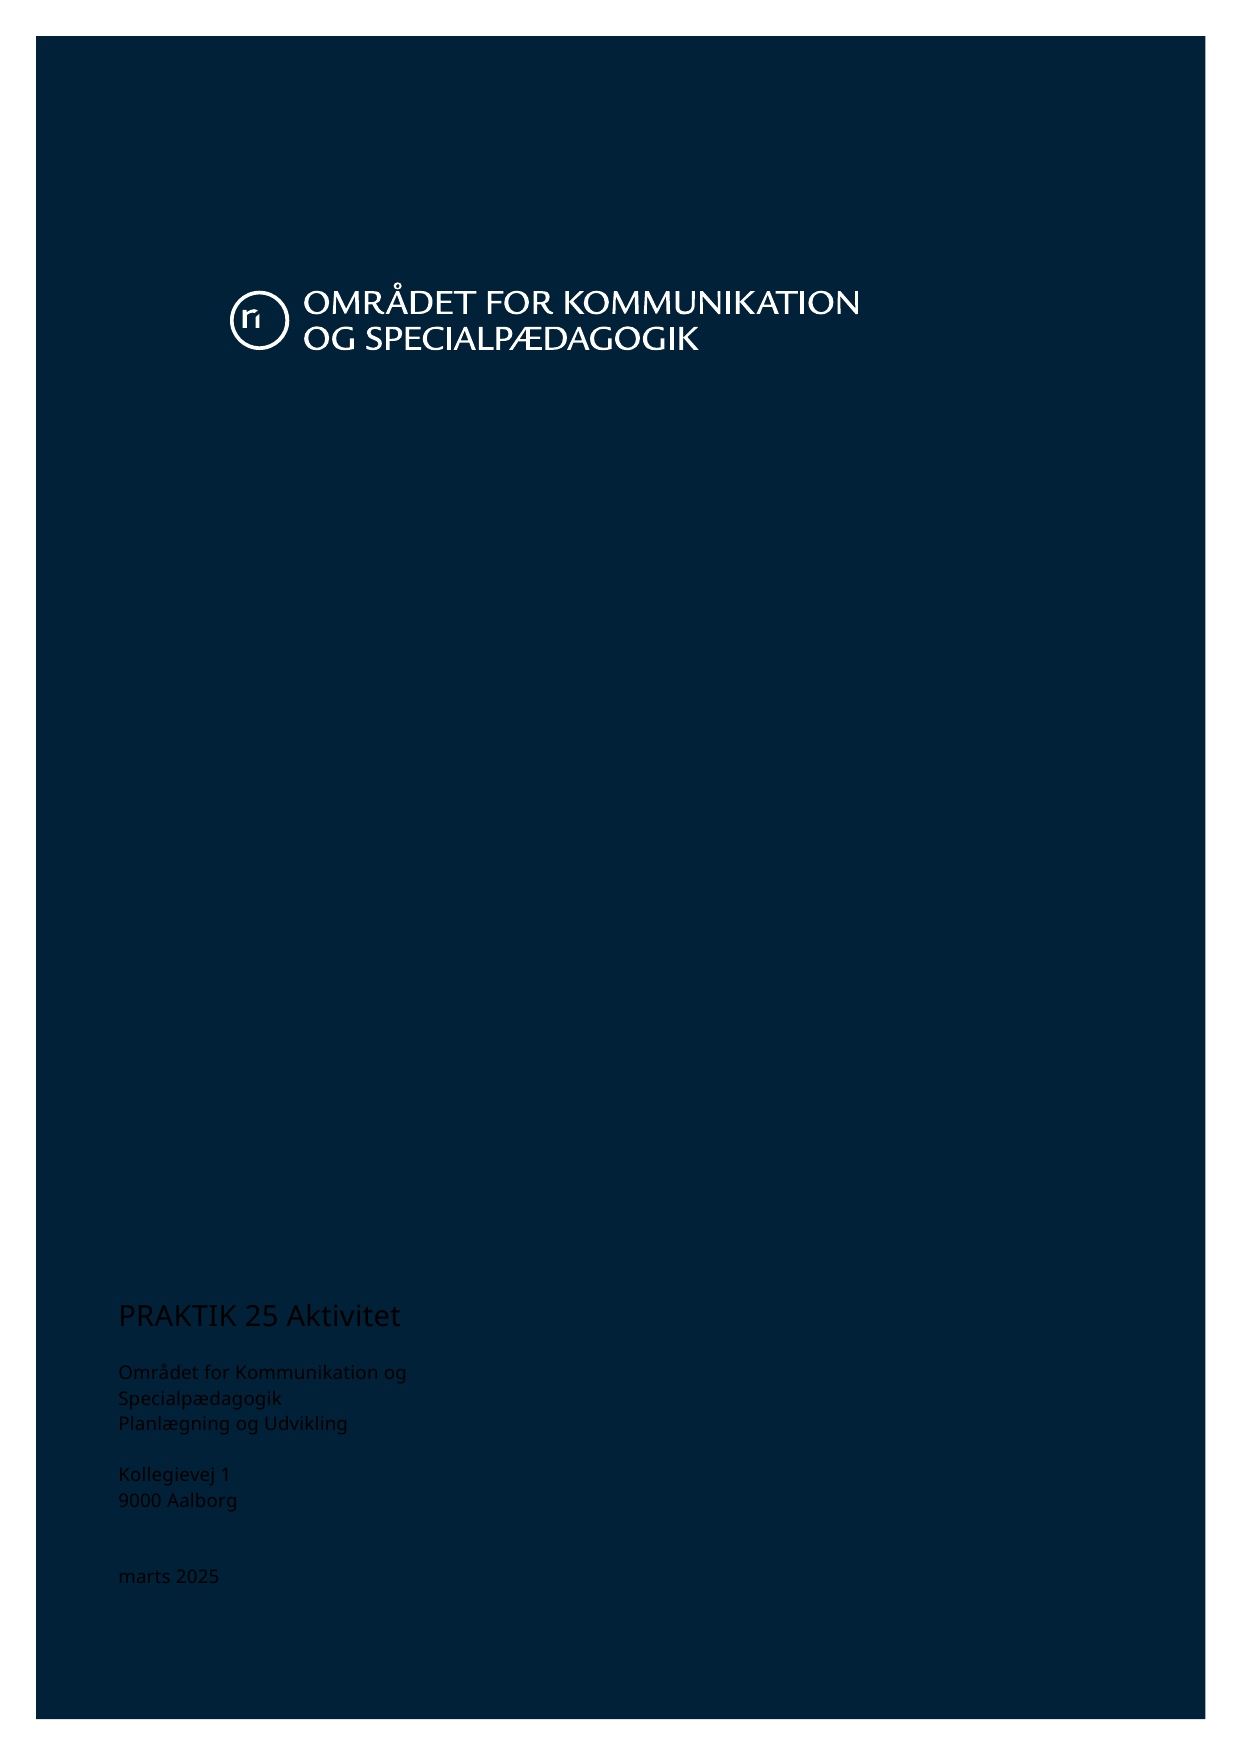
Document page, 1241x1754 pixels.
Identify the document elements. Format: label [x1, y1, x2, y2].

table_header [171, 232, 1240, 409]
